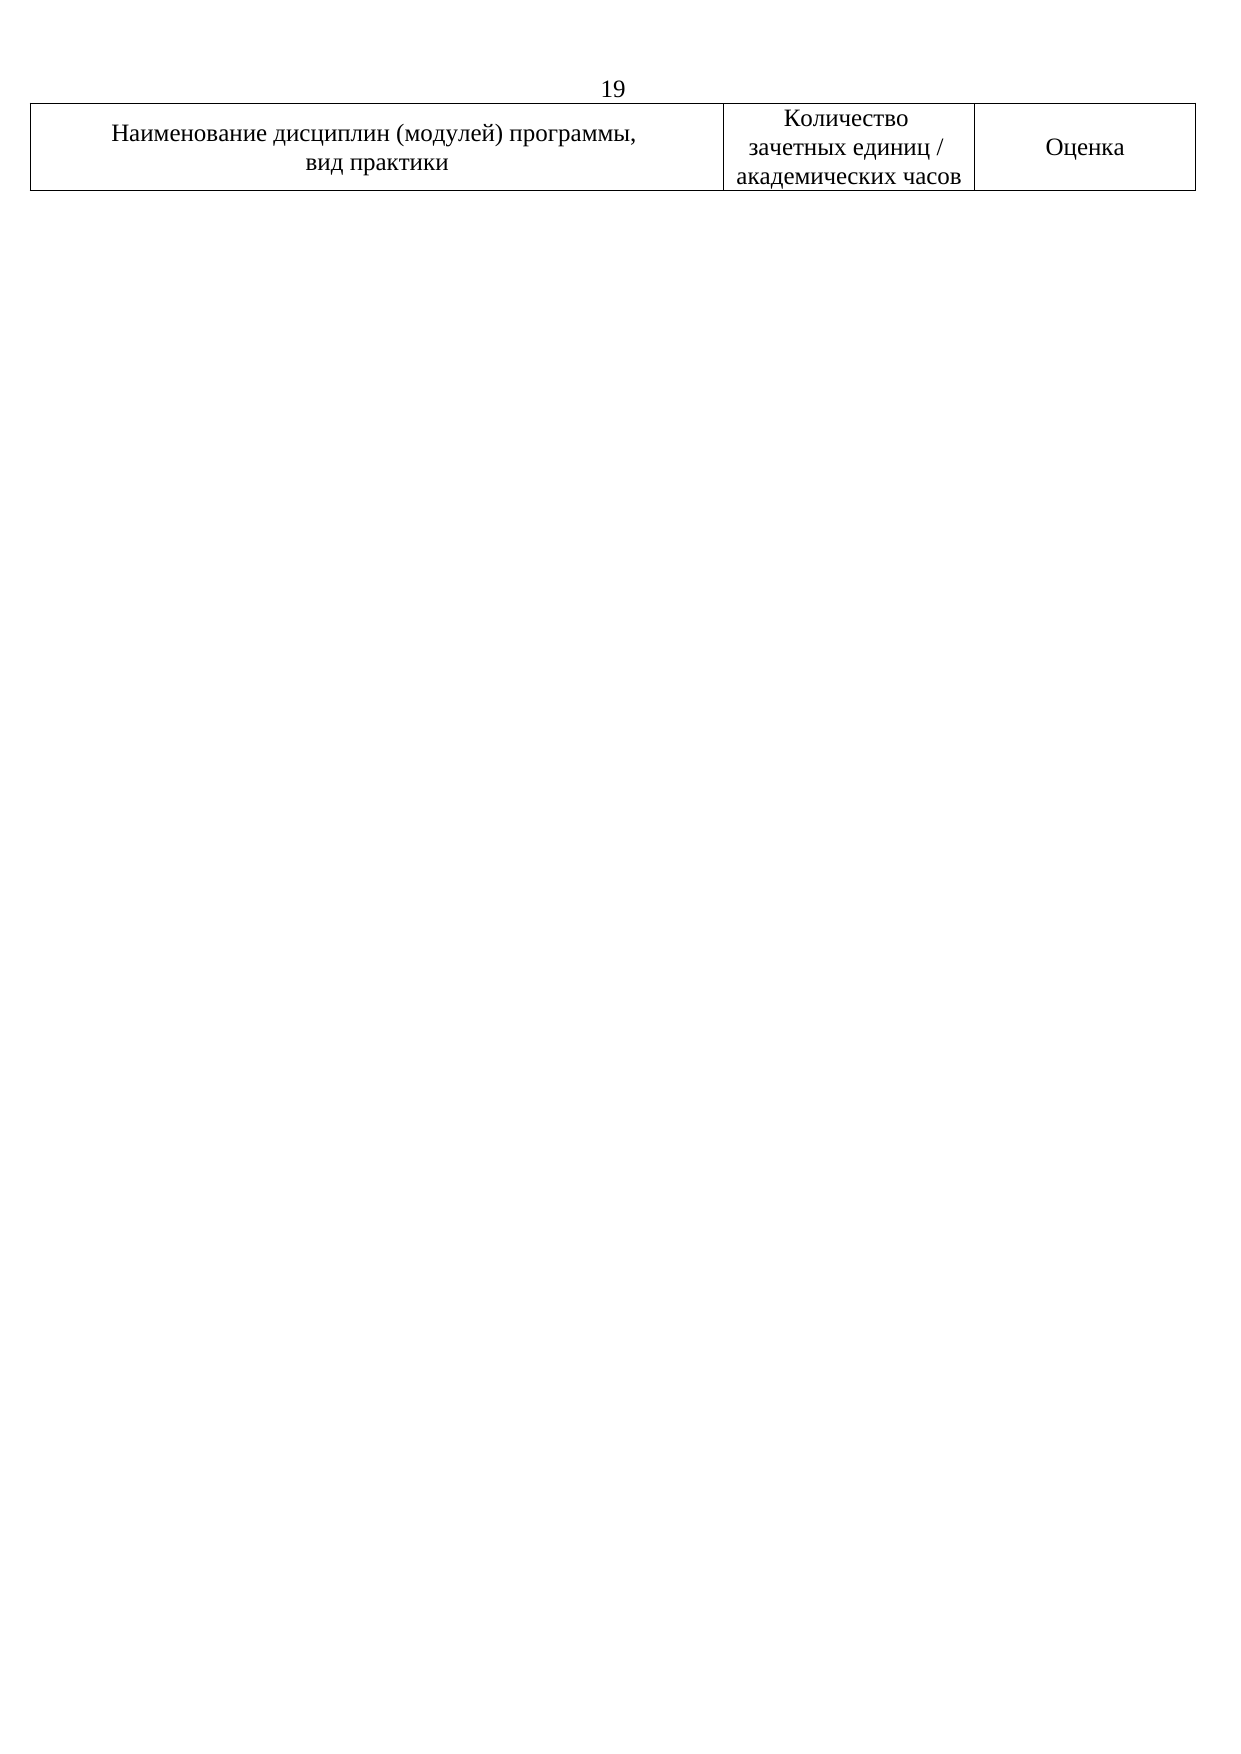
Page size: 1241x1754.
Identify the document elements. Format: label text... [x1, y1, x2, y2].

table_header Количество зачетных единиц / академических часов [724, 104, 974, 190]
table_header Оценка [975, 104, 1195, 190]
table_header Наименование дисциплин (модулей) программы, вид практики [31, 104, 723, 190]
